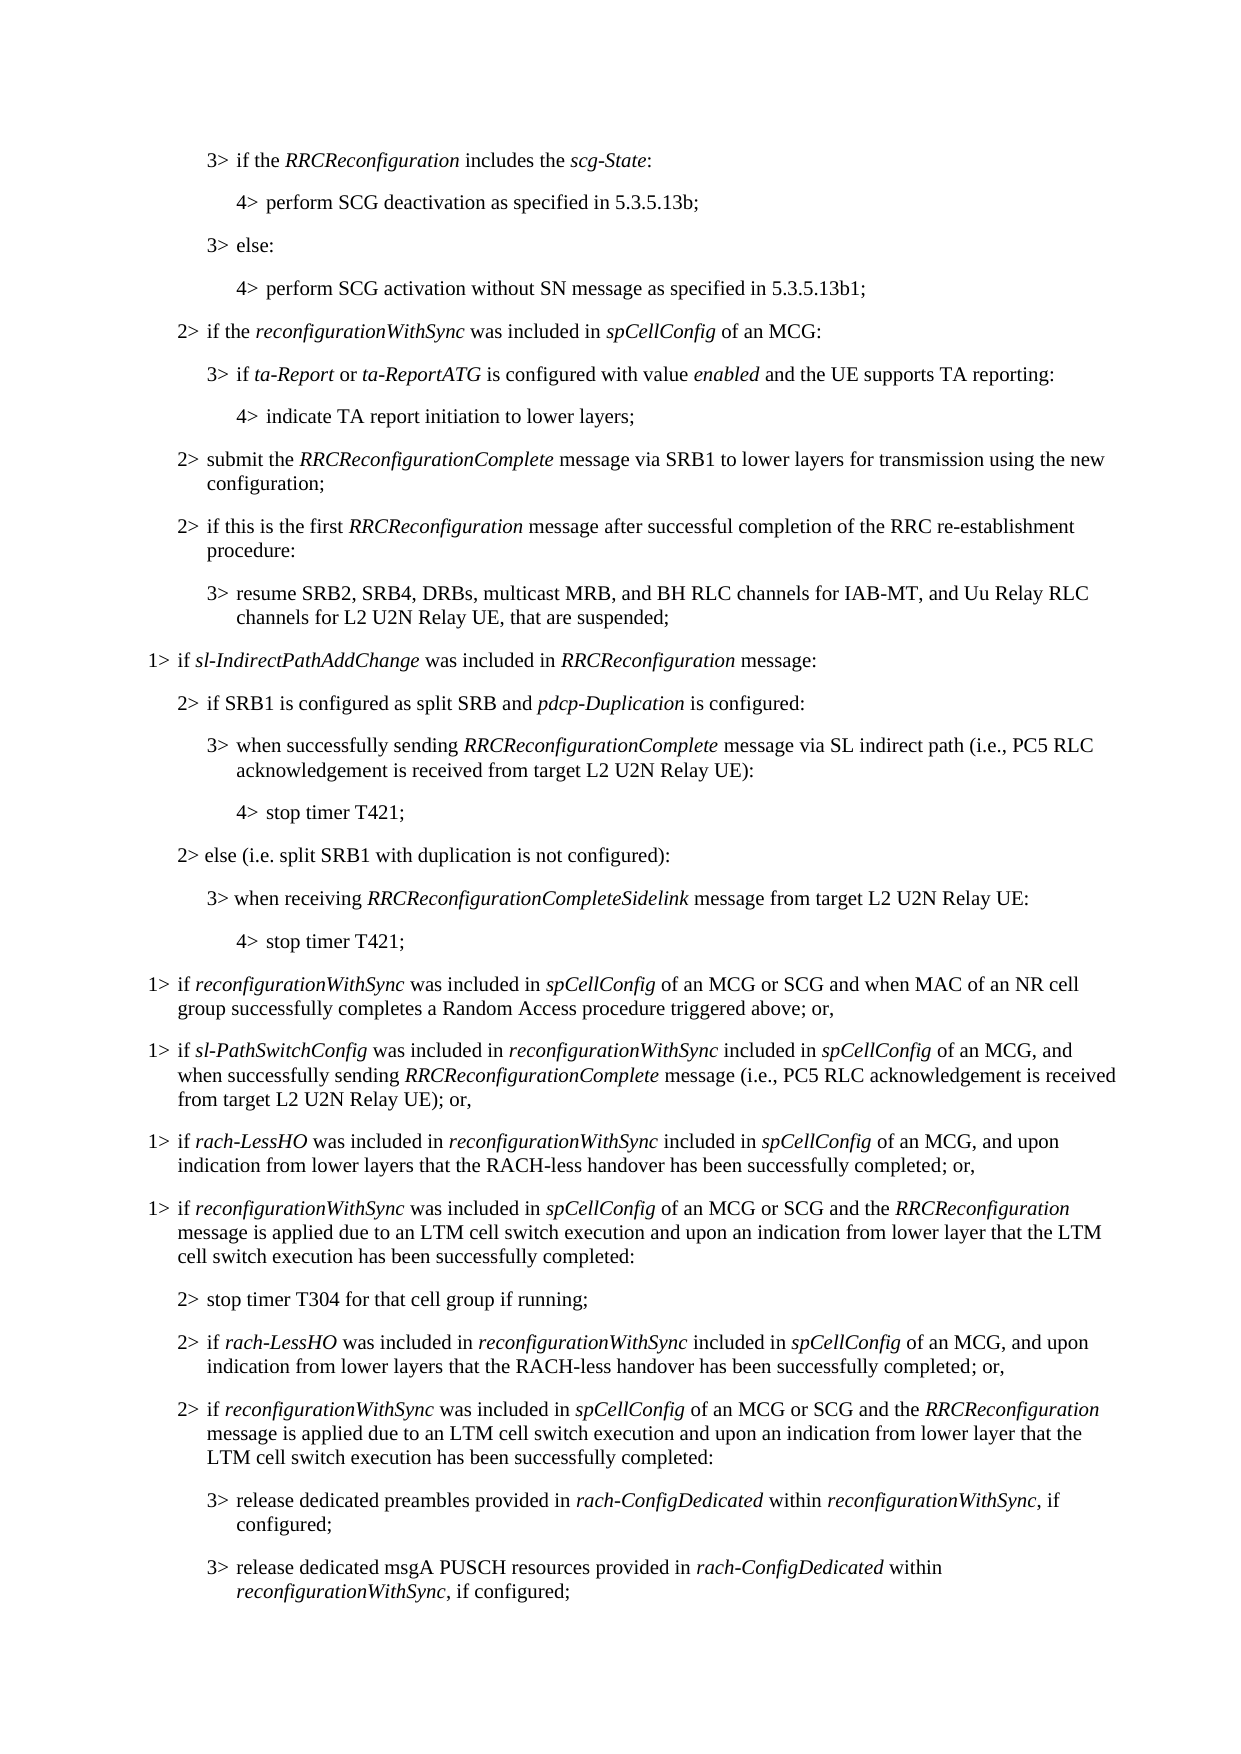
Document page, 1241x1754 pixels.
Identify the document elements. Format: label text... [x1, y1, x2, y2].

text 2> if this is the first RRCReconfiguration message after successful completion of the RRC re-establishment procedure: [177, 514, 1122, 562]
text 3> if ta-Report or ta-ReportATG is configured with value enabled and the UE supports TA reporting: [207, 362, 1122, 386]
text 4> stop timer T421; [236, 929, 1122, 953]
text 3> if the RRCReconfiguration includes the scg-State: [207, 147, 1122, 172]
text 2> if SRB1 is configured as split SRB and pdcp-Duplication is configured: [177, 691, 1122, 715]
text 3> resume SRB2, SRB4, DRBs, multicast MRB, and BH RLC channels for IAB-MT, and Uu Relay RLC channels for L2 U2N Relay UE, that are suspended; [207, 581, 1122, 629]
text 1> if reconfigurationWithSync was included in spCellConfig of an MCG or SCG and when MAC of an NR cell group successfully completes a Random Access procedure triggered above; or, [148, 972, 1122, 1020]
text 3> when receiving RRCReconfigurationCompleteSidelink message from target L2 U2N Relay UE: [207, 886, 1122, 910]
text 2> if reconfigurationWithSync was included in spCellConfig of an MCG or SCG and the RRCReconfiguration message is applied due to an LTM cell switch execution and upon an indication from lower layer that the LTM cell switch execution has been successfully completed: [177, 1397, 1122, 1469]
text 4> perform SCG activation without SN message as specified in 5.3.5.13b1; [236, 276, 1122, 300]
text 3> release dedicated msgA PUSCH resources provided in rach-ConfigDedicated within reconfigurationWithSync, if configured; [207, 1555, 1122, 1603]
text 2> if rach-LessHO was included in reconfigurationWithSync included in spCellConfig of an MCG, and upon indication from lower layers that the RACH-less handover has been successfully completed; or, [177, 1330, 1122, 1378]
text 1> if rach-LessHO was included in reconfigurationWithSync included in spCellConfig of an MCG, and upon indication from lower layers that the RACH-less handover has been successfully completed; or, [148, 1129, 1122, 1177]
text 1> if reconfigurationWithSync was included in spCellConfig of an MCG or SCG and the RRCReconfiguration message is applied due to an LTM cell switch execution and upon an indication from lower layer that the LTM cell switch execution has been successfully completed: [148, 1196, 1122, 1268]
text 2> stop timer T304 for that cell group if running; [177, 1287, 1122, 1311]
text 3> else: [207, 233, 1122, 257]
text 2> if the reconfigurationWithSync was included in spCellConfig of an MCG: [177, 319, 1122, 343]
text 1> if sl-PathSwitchConfig was included in reconfigurationWithSync included in spCellConfig of an MCG, and when successfully sending RRCReconfigurationComplete message (i.e., PC5 RLC acknowledgement is received from target L2 U2N Relay UE); or, [148, 1038, 1122, 1111]
text 4> perform SCG deactivation as specified in 5.3.5.13b; [236, 190, 1122, 214]
text 3> when successfully sending RRCReconfigurationComplete message via SL indirect path (i.e., PC5 RLC acknowledgement is received from target L2 U2N Relay UE): [207, 733, 1122, 782]
text 1> if sl-IndirectPathAddChange was included in RRCReconfiguration message: [148, 648, 1122, 672]
text 3> release dedicated preambles provided in rach-ConfigDedicated within reconfigurationWithSync, if configured; [207, 1488, 1122, 1536]
text 2> submit the RRCReconfigurationComplete message via SRB1 to lower layers for transmission using the new configuration; [177, 447, 1122, 495]
text 2> else (i.e. split SRB1 with duplication is not configured): [177, 843, 1122, 867]
text 4> stop timer T421; [236, 800, 1122, 824]
text 4> indicate TA report initiation to lower layers; [236, 404, 1122, 428]
